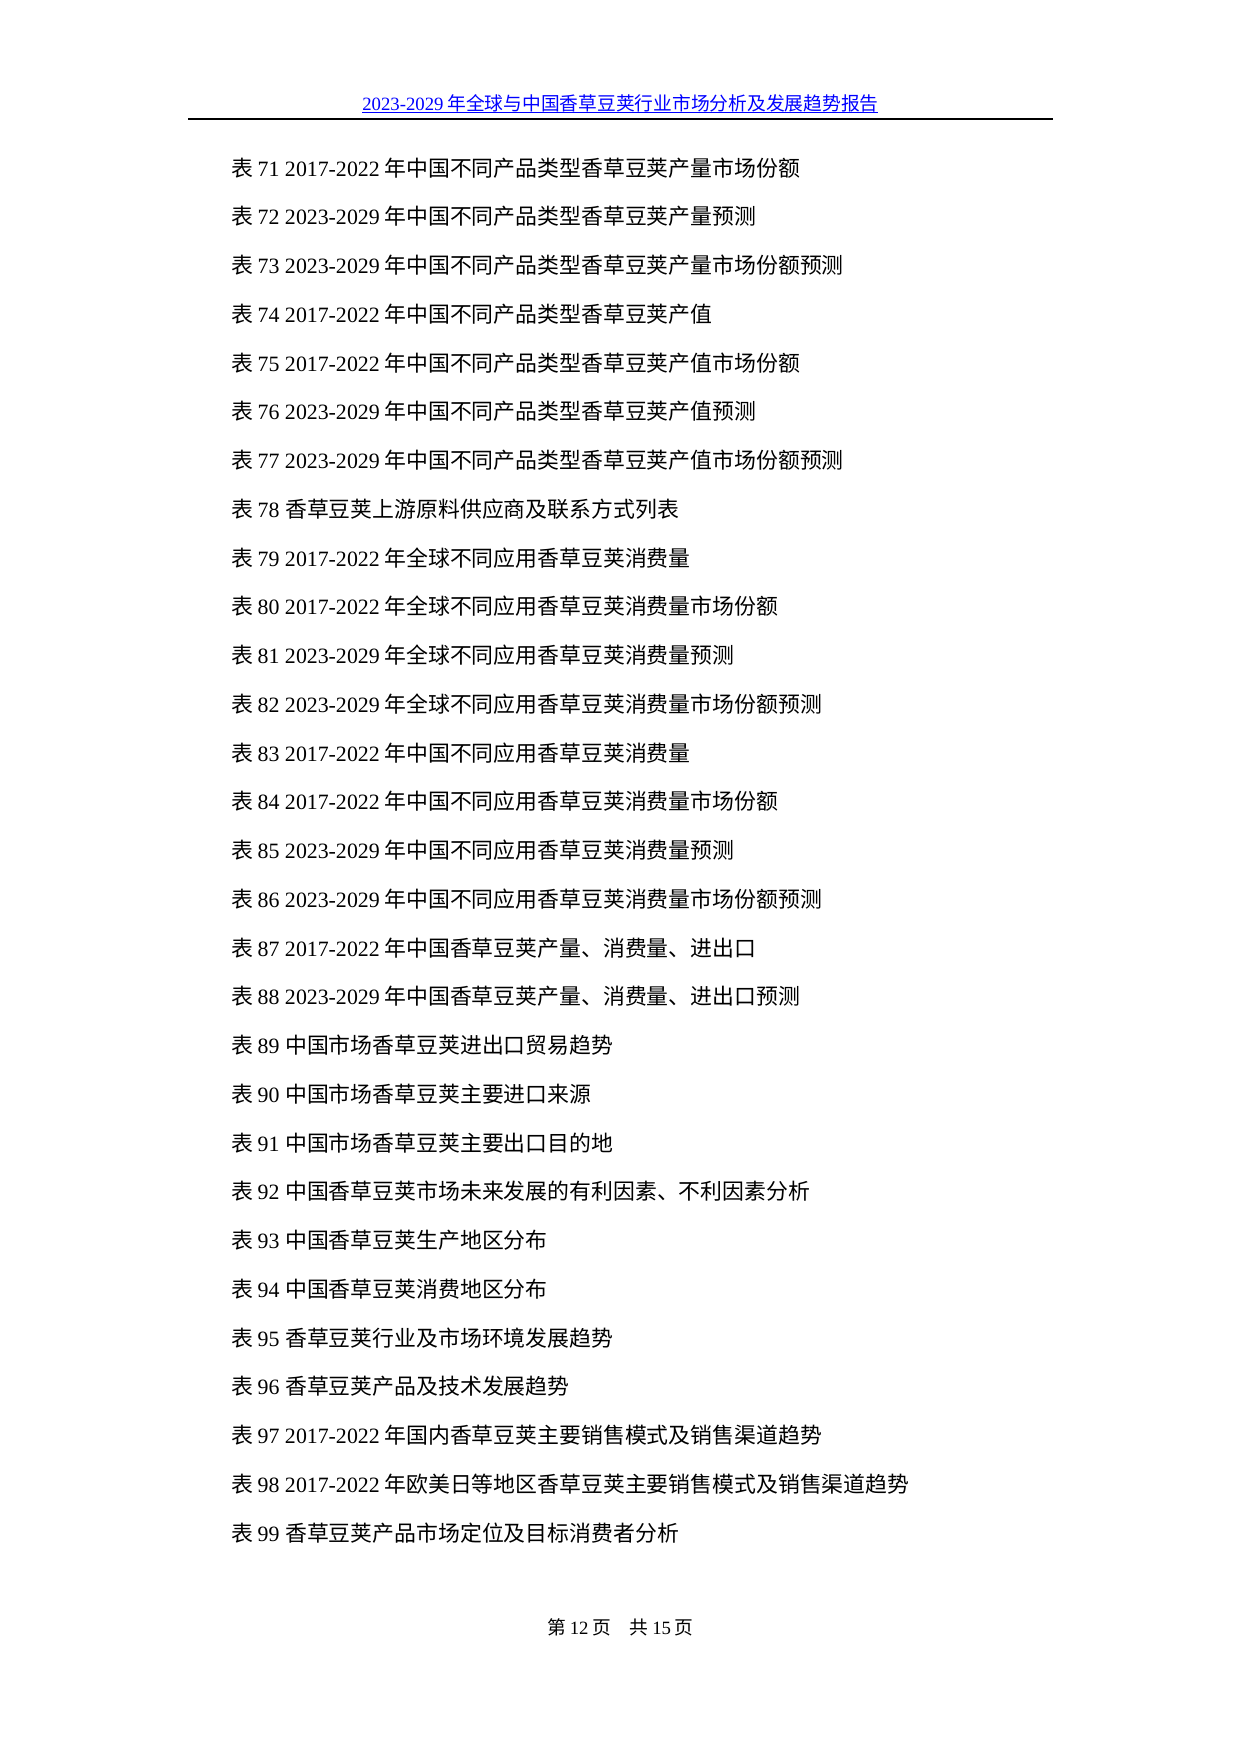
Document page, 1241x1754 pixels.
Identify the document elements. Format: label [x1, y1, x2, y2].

text [187, 150, 1053, 1548]
